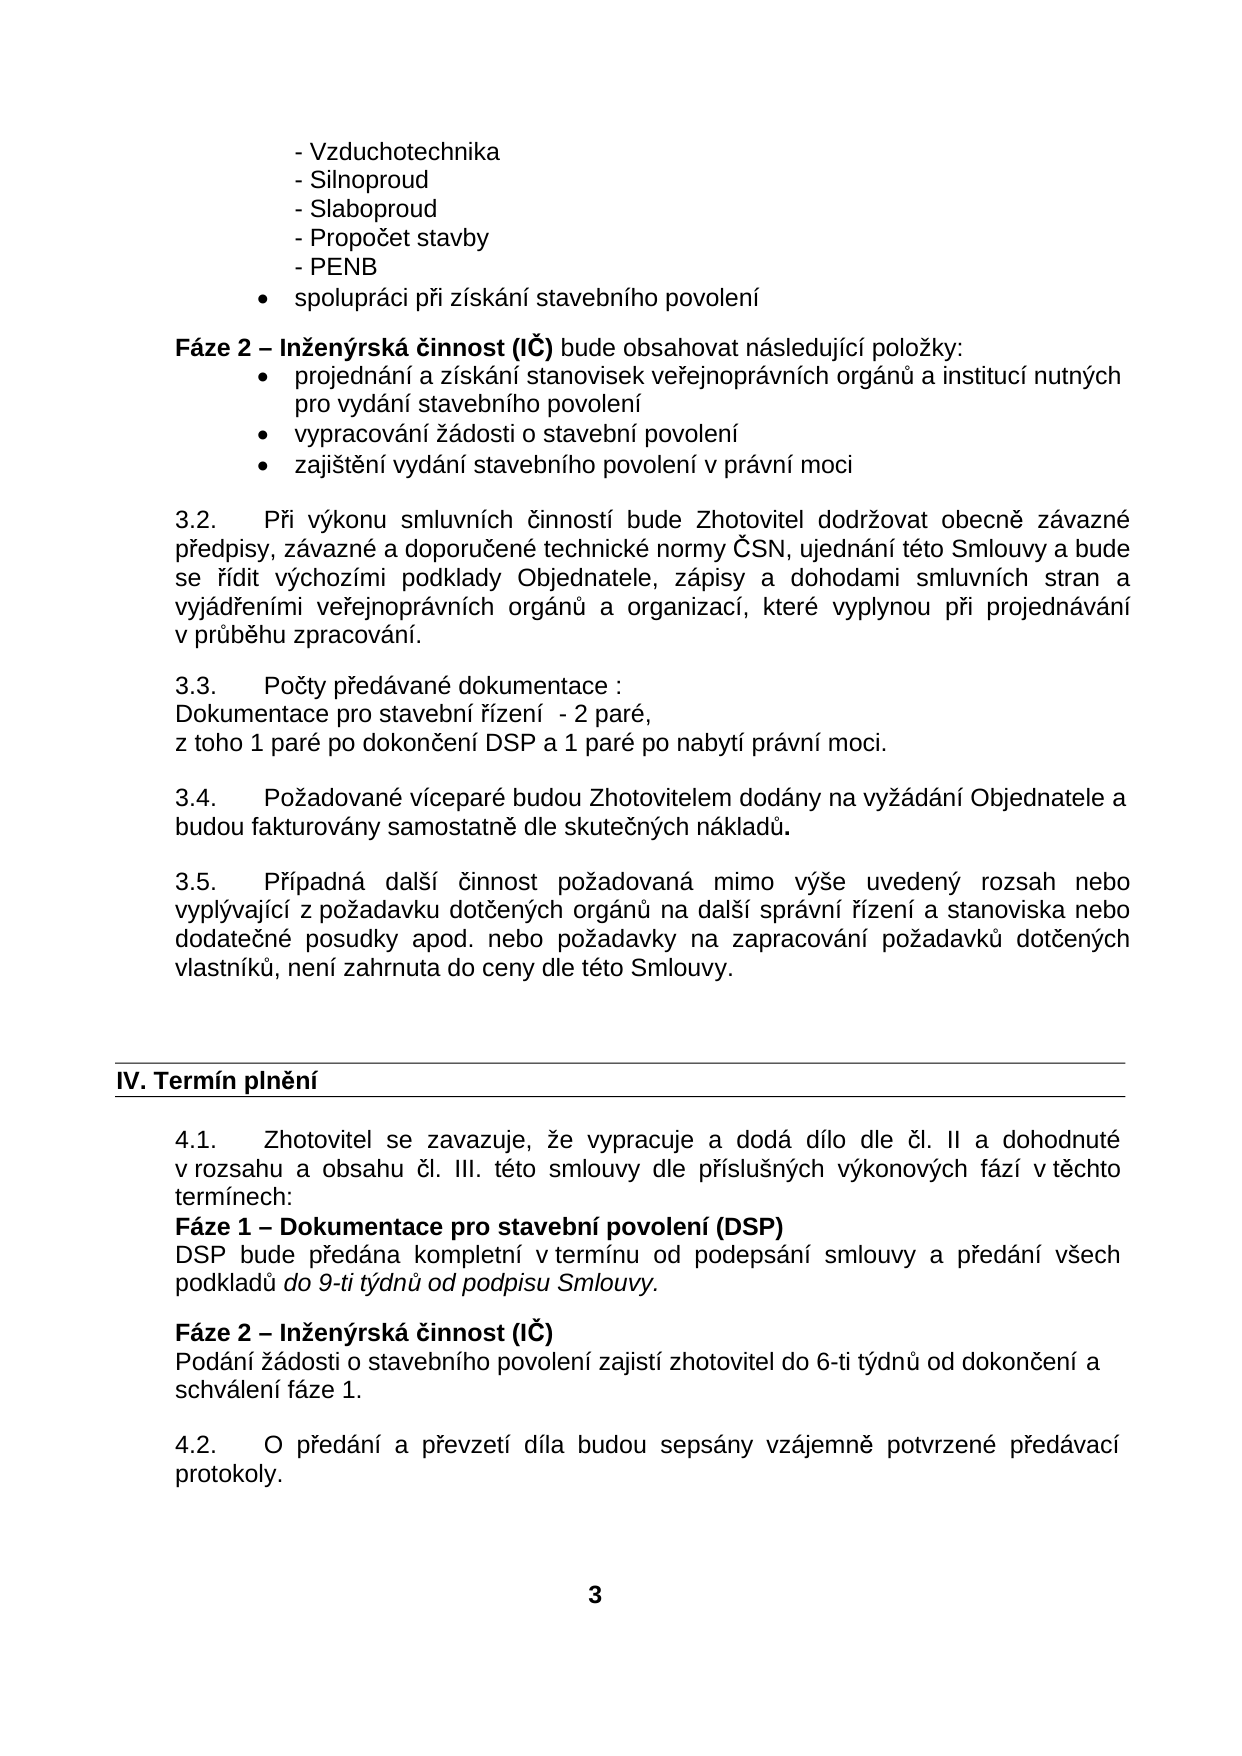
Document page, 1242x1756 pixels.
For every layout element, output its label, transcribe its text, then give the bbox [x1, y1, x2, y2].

text 3.2.Při výkonu smluvních činností bude Zhotovitel dodržovat obecně závazné předpisy, závazné a doporučené technické normy ČSN, ujednání této Smlouvy a bude se řídit výchozími podklady Objednatele, zápisy a dohodami smluvních stran a vyjádřeními veřejnoprávních orgánů a organizací, které vyplynou při projednávání vprůběhu zpracování. [175, 506, 1131, 649]
text ·projednání a získání stanovisek veřejnoprávních orgánů a institucí nutných pro vydání stavebního povolení [257, 361, 1131, 418]
text 4.1.Zhotovitel sezavazuje, že vypracuje a dodá dílo dle čl. II a dohodnuté vrozsahu a obsahu čl. III. této smlouvy dle příslušných výkonových fází vtěchto termínech: [175, 1126, 1131, 1212]
text z toho 1 paré po dokončení DSP a 1 paré po nabytí právní moci. [175, 728, 1189, 757]
text 3.3.Počty předávané dokumentace : [175, 671, 1189, 699]
text 3.5.Případná další činnost požadovaná mimo výše uvedený rozsahnebo vyplývající zpožadavku dotčených orgánů na další správní řízení a stanoviska nebo dodatečné posudky apod. nebo požadavky na zapracování požadavků dotčených vlastníků, není zahrnuta do ceny dle této Smlouvy. [175, 867, 1131, 982]
text 3.4.Požadované víceparé budou Zhotovitelem dodány na vyžádání Objednatele a budou fakturovány samostatně dle skutečných nákladů. [175, 783, 1131, 841]
text Fáze 2–Inženýrská činnost (IČ) [116, 1318, 1189, 1347]
text Dokumentace pro stavební řízení-2 paré, [175, 699, 1189, 728]
text Fáze 1–Dokumentace pro stavební povolení (DSP) [116, 1212, 1189, 1240]
text DSP bude předána kompletní vtermínu od podepsání smlouvy a předání všech podkladůdo9-titýdnů od podpisu Smlouvy. [175, 1240, 1131, 1297]
text 3 [588, 1580, 1189, 1609]
text Fáze 2–Inženýrská činnost (IČ)bude obsahovat následující položky: [175, 332, 1189, 361]
text ·spolupráci při získání stavebního povolení [175, 281, 1189, 311]
text Podání žádosti o stavebního povolení zajistí zhotovitel do 6-ti týdnů od dokončenía schválenífáze 1. [175, 1347, 1131, 1404]
text ·vypracování žádosti o stavební povolení ·zajištění vydání stavebního povolení vprávní moci [257, 418, 1131, 479]
text IV. Termín plnění [116, 1066, 1189, 1095]
text 4.2.O předání a převzetí díla budou sepsány vzájemně potvrzené předávací protokoly. [175, 1431, 1131, 1488]
text -Vzduchotechnika -Silnoproud -Slaboproud -Propočet stavby -PENB [294, 137, 1131, 281]
